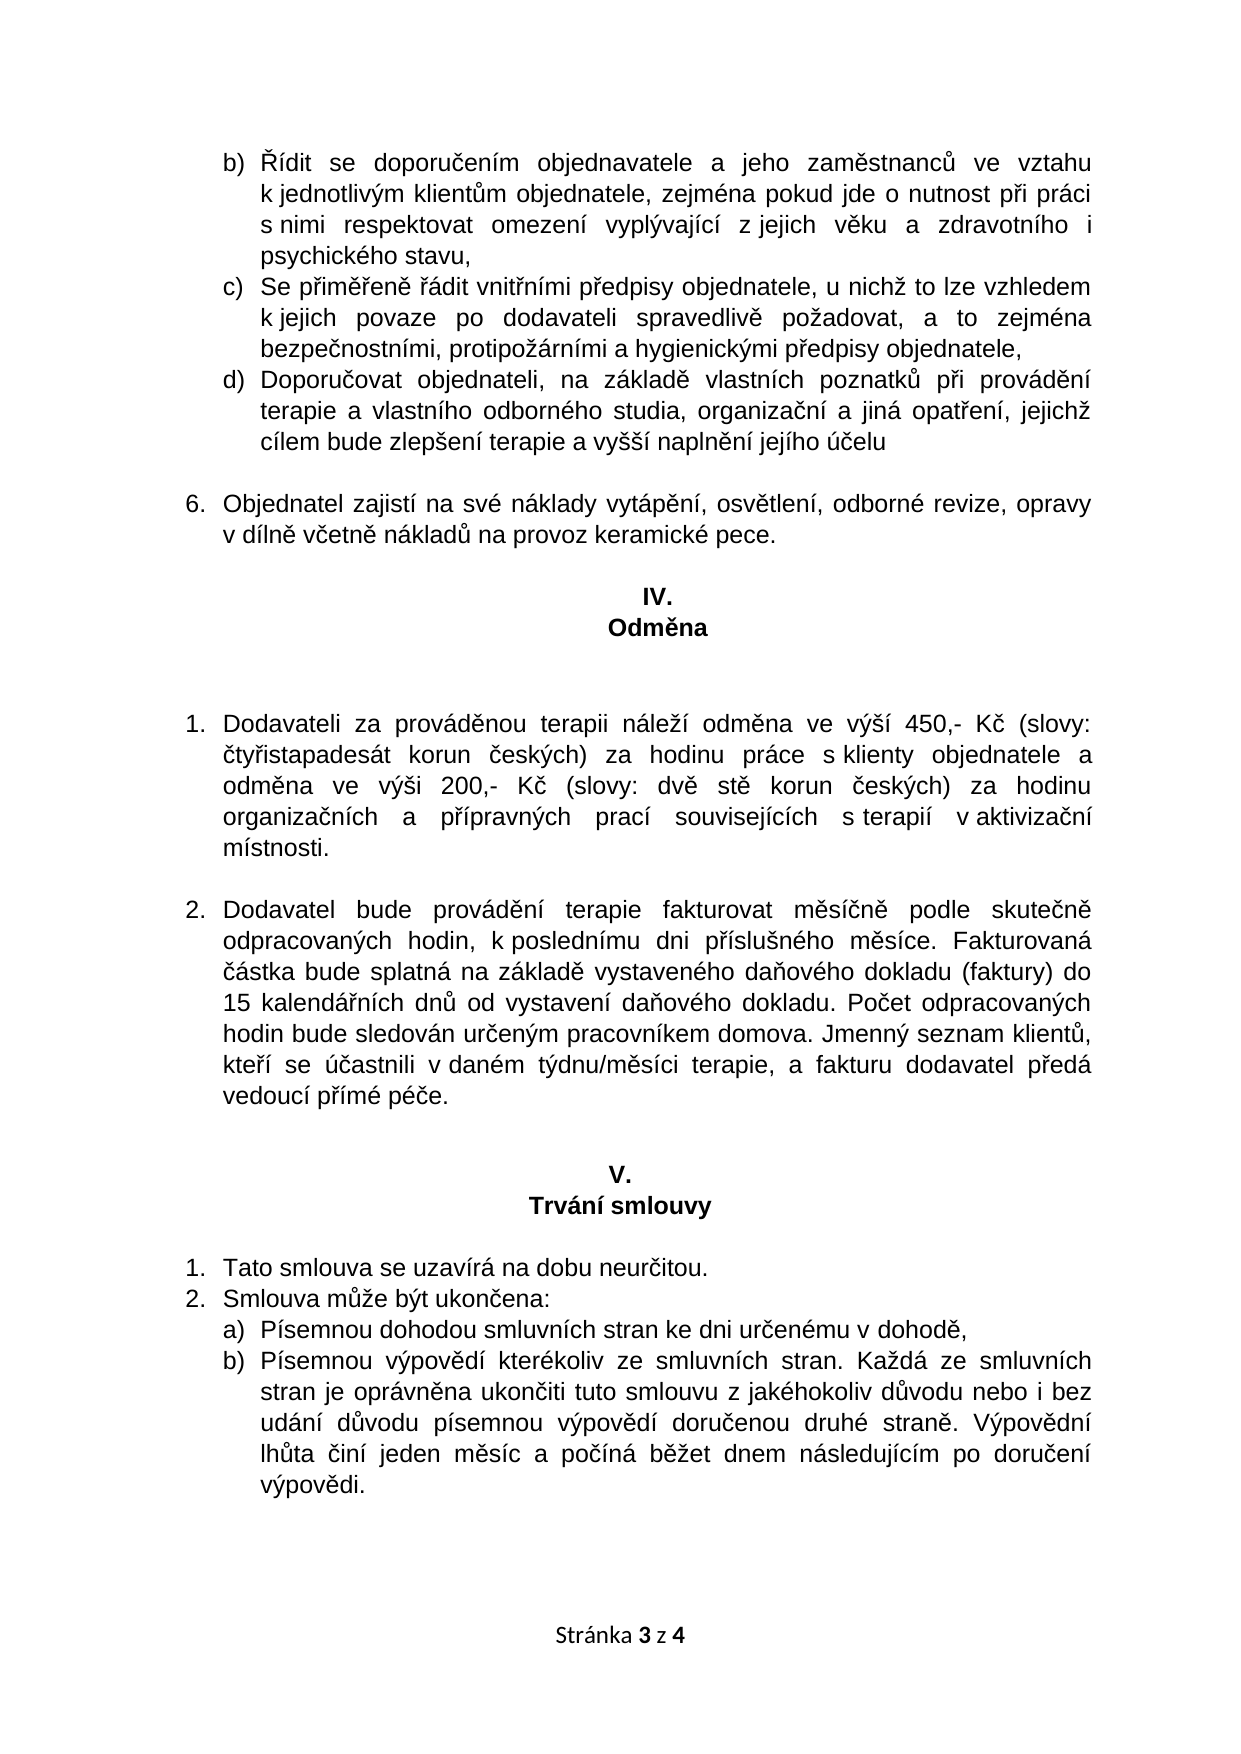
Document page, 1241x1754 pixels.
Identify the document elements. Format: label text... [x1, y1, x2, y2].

list Smlouva může být ukončena: [185, 1284, 1093, 1313]
list Písemnou výpovědí kterékoliv ze smluvních stran. Každá ze smluvních stran je oprávněna ukončiti tuto smlouvu z jakéhokoliv důvodu nebo i bez udání důvodu písemnou výpovědí doručenou druhé straně. Výpovědní lhůta činí jeden měsíc a počíná běžet dnem následujícím po doručení výpovědi. [223, 1346, 1093, 1499]
list Písemnou dohodou smluvních stran ke dni určenému v dohodě, [223, 1315, 1093, 1344]
list Dodavateli za prováděnou terapii náleží odměna ve výší 450,- Kč (slovy: čtyřistapadesát korun českých) za hodinu práce s klienty objednatele a odměna ve výši 200,- Kč (slovy: dvě stě korun českých) za hodinu organizačních a přípravných prací souvisejících s terapií v aktivizační místnosti. [185, 709, 1093, 862]
text Trvání smlouvy [148, 1191, 1093, 1220]
list Se přiměřeně řádit vnitřními předpisy objednatele, u nichž to lze vzhledem k jejich povaze po dodavateli spravedlivě požadovat, a to zejména bezpečnostními, protipožárními a hygienickými předpisy objednatele, [223, 272, 1093, 363]
text V. [148, 1160, 1093, 1189]
list Dodavatel bude provádění terapie fakturovat měsíčně podle skutečně odpracovaných hodin, k poslednímu dni příslušného měsíce. Fakturovaná částka bude splatná na základě vystaveného daňového dokladu (faktury) do 15 kalendářních dnů od vystavení daňového dokladu. Počet odpracovaných hodin bude sledován určeným pracovníkem domova. Jmenný seznam klientů, kteří se účastnili v daném týdnu/měsíci terapie, a fakturu dodavatel předá vedoucí přímé péče. [185, 895, 1093, 1110]
list Objednatel zajistí na své náklady vytápění, osvětlení, odborné revize, opravy v dílně včetně nákladů na provoz keramické pece. [185, 489, 1093, 549]
list Tato smlouva se uzavírá na dobu neurčitou. [185, 1253, 1093, 1282]
list Doporučovat objednateli, na základě vlastních poznatků při provádění terapie a vlastního odborného studia, organizační a jiná opatření, jejichž cílem bude zlepšení terapie a vyšší naplnění jejího účelu [223, 365, 1093, 456]
list Odměna [223, 613, 1093, 642]
list IV. [223, 582, 1093, 611]
list Řídit se doporučením objednavatele a jeho zaměstnanců ve vztahu k jednotlivým klientům objednatele, zejména pokud jde o nutnost při práci s nimi respektovat omezení vyplývající z jejich věku a zdravotního i psychického stavu, [223, 148, 1093, 269]
